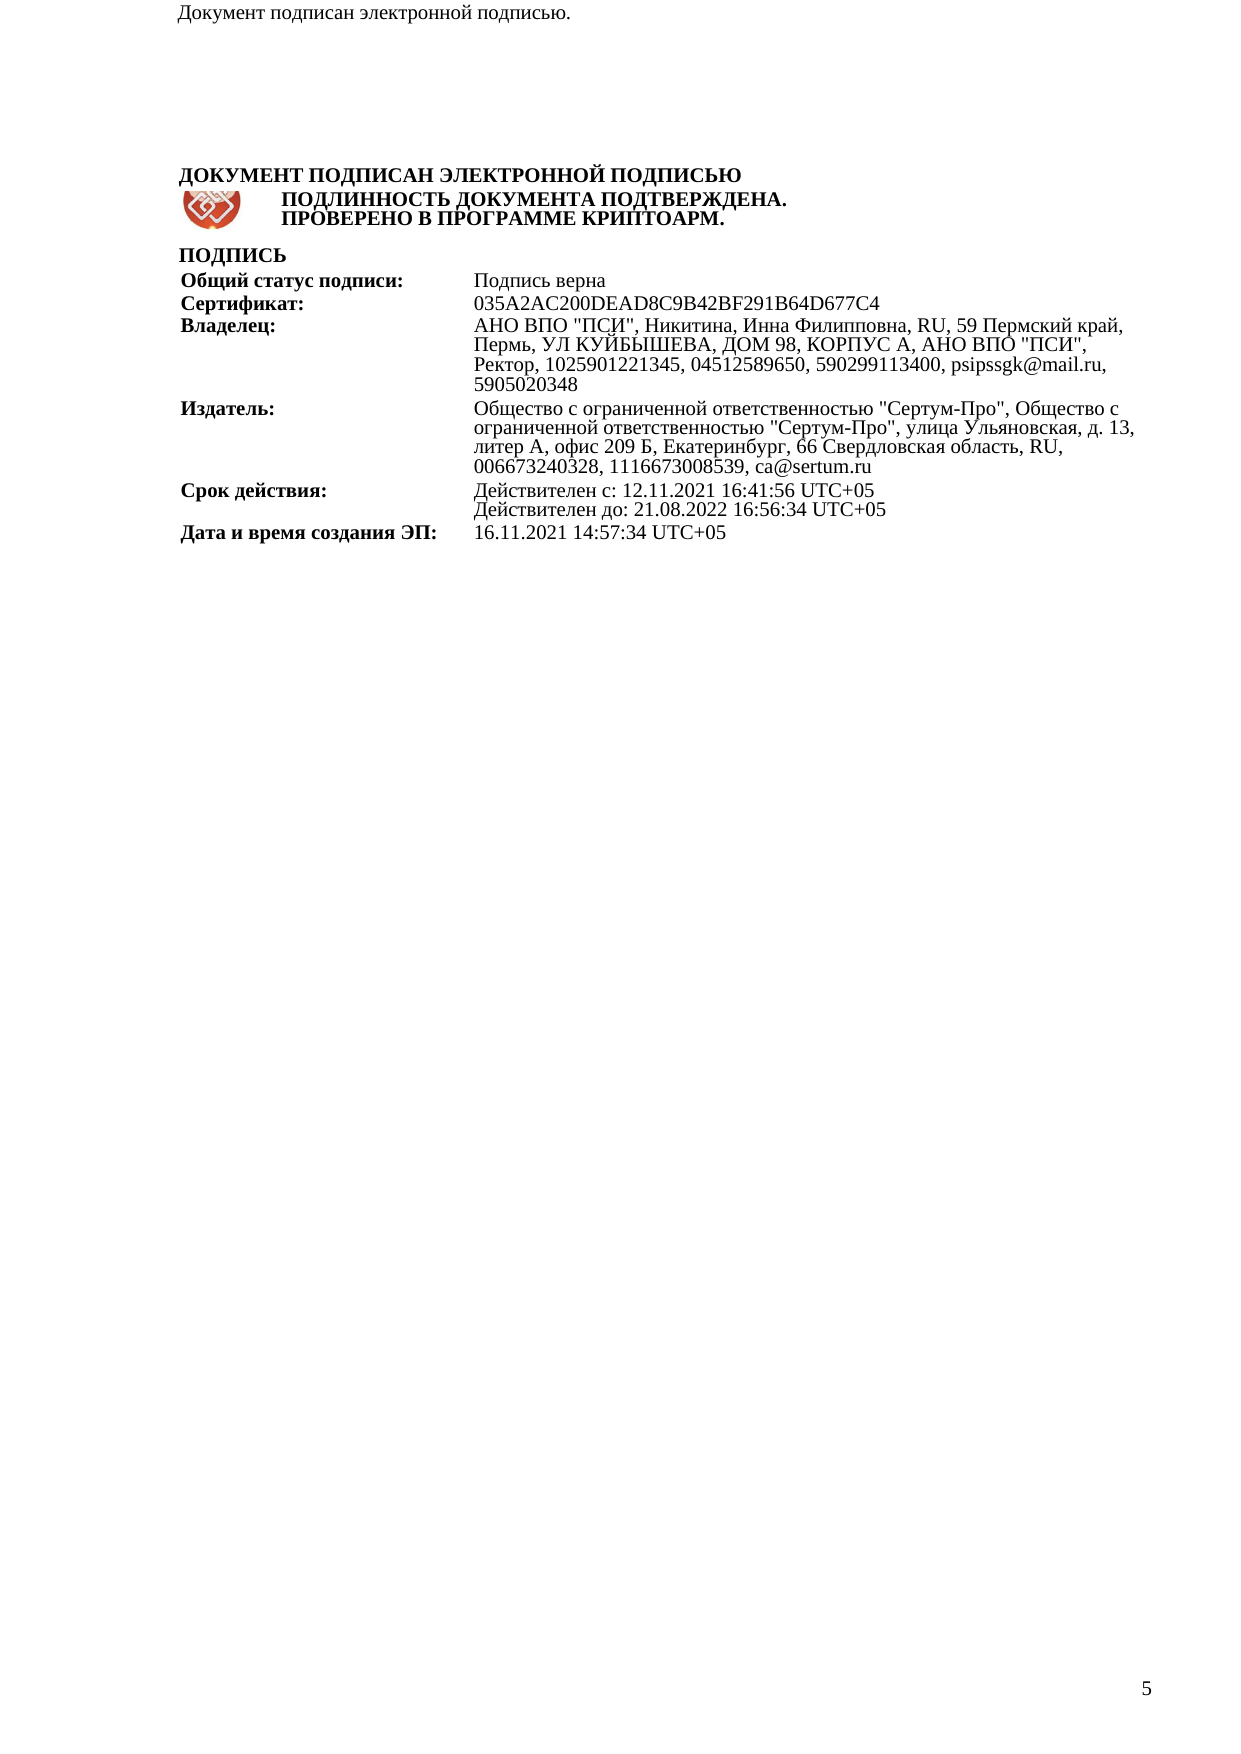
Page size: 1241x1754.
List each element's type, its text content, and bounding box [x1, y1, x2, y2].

table_cell [177, 188, 1152, 245]
table_cell [177, 268, 1152, 547]
table_cell ПОДПИСЬ [177, 245, 1152, 268]
table_header ДОКУМЕНТ ПОДПИСАН ЭЛЕКТРОННОЙ ПОДПИСЬЮ [177, 165, 1152, 188]
picture [180, 191, 243, 232]
